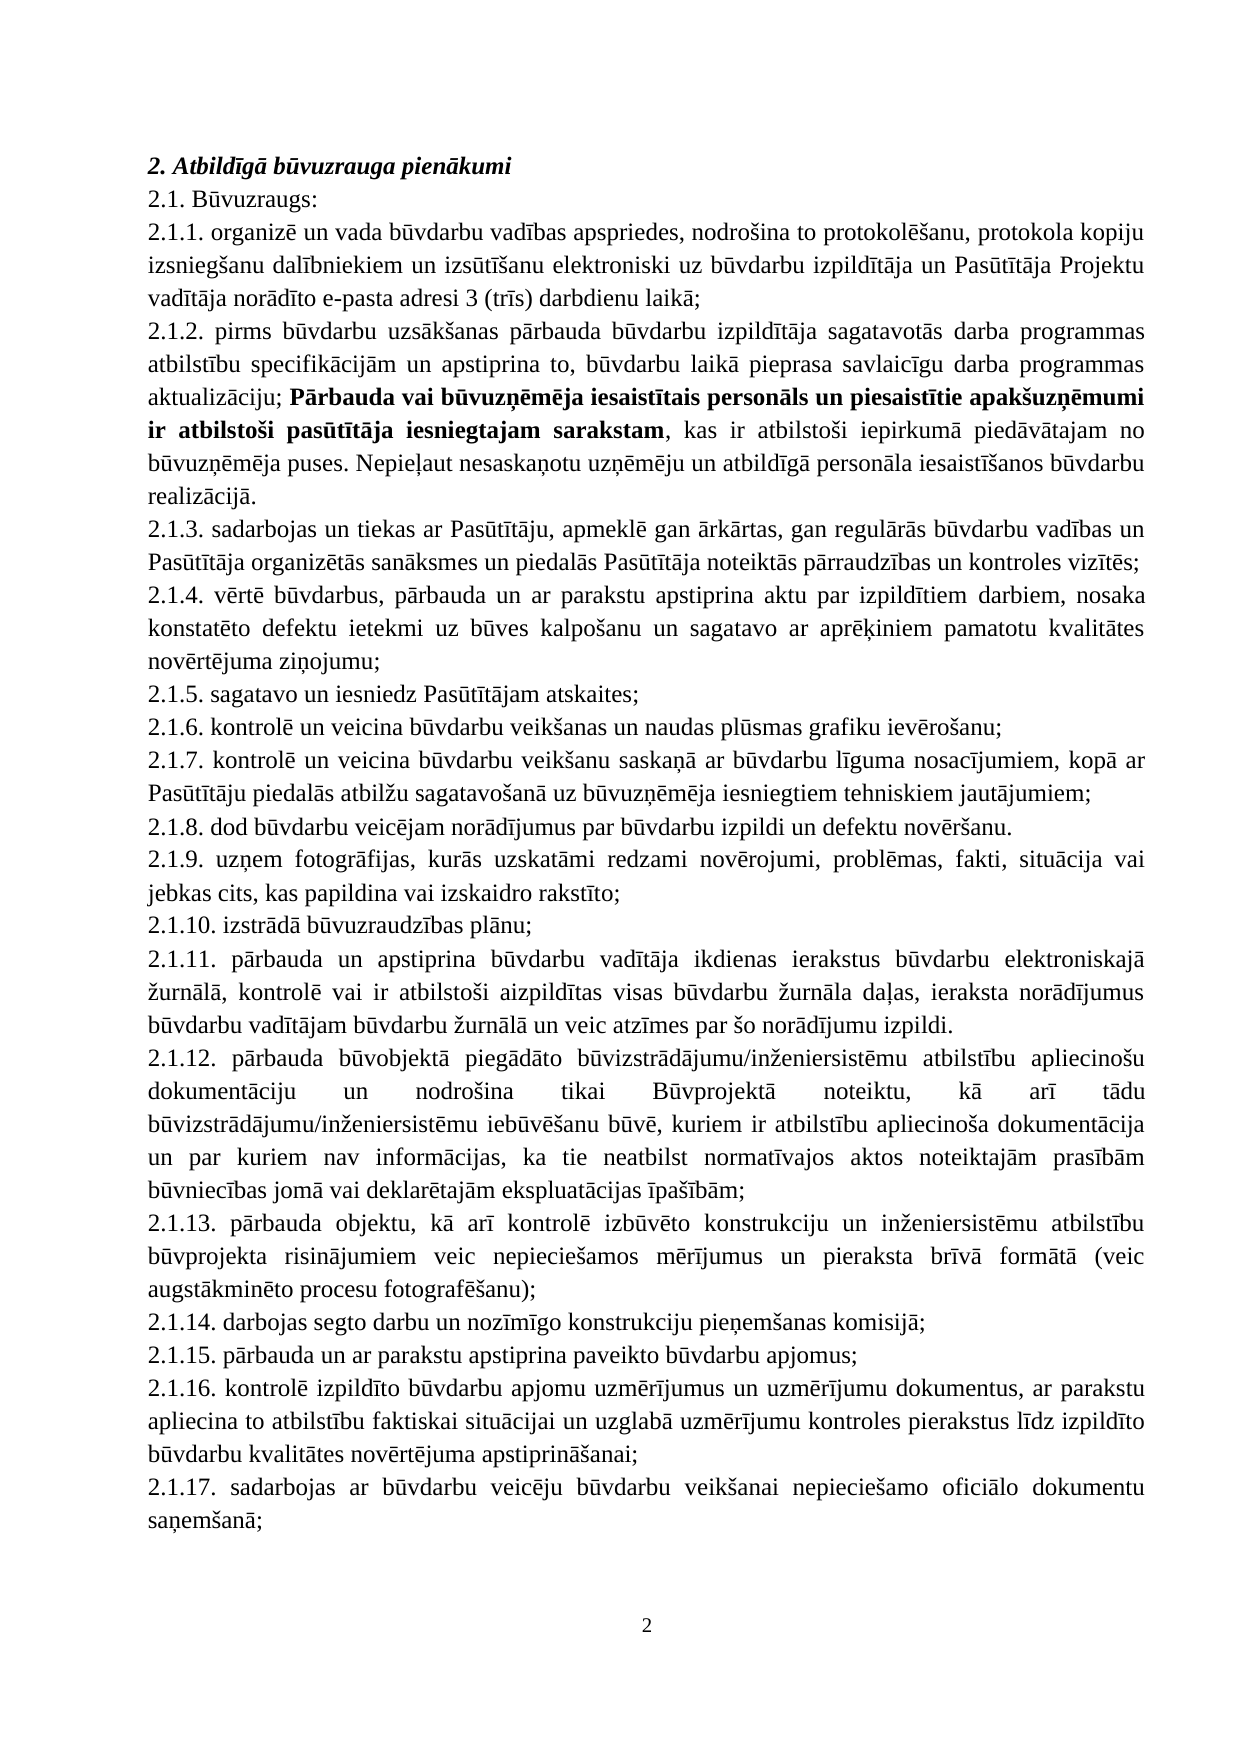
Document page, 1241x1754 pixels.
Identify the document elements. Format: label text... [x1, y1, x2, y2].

text 2.1.16. kontrolē izpildīto būvdarbu apjomu uzmērījumus un uzmērījumu dokumentus, ar parakstu apliecina to atbilstību faktiskai situācijai un uzglabā uzmērījumu kontroles pierakstus līdz izpildīto būvdarbu kvalitātes novērtējuma apstiprināšanai; [148, 1373, 1146, 1468]
text 2.1.14. darbojas segto darbu un nozīmīgo konstrukciju pieņemšanas komisijā; [148, 1307, 1146, 1336]
text 2.1.8. dod būvdarbu veicējam norādījumus par būvdarbu izpildi un defektu novēršanu. [148, 812, 1146, 840]
text 2.1.15. pārbauda un ar parakstu apstiprina paveikto būvdarbu apjomus; [148, 1340, 1146, 1369]
text 2.1. Būvuzraugs: [148, 184, 1146, 213]
text 2.1.4. vērtē būvdarbus, pārbauda un ar parakstu apstiprina aktu par izpildītiem darbiem, nosaka konstatēto defektu ietekmi uz būves kalpošanu un sagatavo ar aprēķiniem pamatotu kvalitātes novērtējuma ziņojumu; [148, 580, 1146, 675]
text 2.1.1. organizē un vada būvdarbu vadības apspriedes, nodrošina to protokolēšanu, protokola kopiju izsniegšanu dalībniekiem un izsūtīšanu elektroniski uz būvdarbu izpildītāja un Pasūtītāja Projektu vadītāja norādīto e-pasta adresi 3 (trīs) darbdienu laikā; [148, 217, 1146, 312]
text 2.1.11. pārbauda un apstiprina būvdarbu vadītāja ikdienas ierakstus būvdarbu elektroniskajā žurnālā, kontrolē vai ir atbilstoši aizpildītas visas būvdarbu žurnāla daļas, ieraksta norādījumus būvdarbu vadītājam būvdarbu žurnālā un veic atzīmes par šo norādījumu izpildi. [148, 944, 1146, 1038]
text 2.1.17. sadarbojas ar būvdarbu veicēju būvdarbu veikšanai nepieciešamo oficiālo dokumentu saņemšanā; [148, 1472, 1146, 1534]
text 2. Atbildīgā būvuzrauga pienākumi [148, 151, 1146, 180]
text 2.1.9. uzņem fotogrāfijas, kurās uzskatāmi redzami novērojumi, problēmas, fakti, situācija vai jebkas cits, kas papildina vai izskaidro rakstīto; [148, 844, 1146, 906]
text 2.1.13. pārbauda objektu, kā arī kontrolē izbūvēto konstrukciju un inženiersistēmu atbilstību būvprojekta risinājumiem veic nepieciešamos mērījumus un pieraksta brīvā formātā (veic augstākminēto procesu fotografēšanu); [148, 1208, 1146, 1303]
text 2.1.10. izstrādā būvuzraudzības plānu; [148, 911, 1146, 939]
text 2.1.7. kontrolē un veicina būvdarbu veikšanu saskaņā ar būvdarbu līguma nosacījumiem, kopā ar Pasūtītāju piedalās atbilžu sagatavošanā uz būvuzņēmēja iesniegtiem tehniskiem jautājumiem; [148, 746, 1146, 807]
text 2.1.6. kontrolē un veicina būvdarbu veikšanas un naudas plūsmas grafiku ievērošanu; [148, 712, 1146, 741]
text 2.1.5. sagatavo un iesniedz Pasūtītājam atskaites; [148, 679, 1146, 708]
text 2.1.3. sadarbojas un tiekas ar Pasūtītāju, apmeklē gan ārkārtas, gan regulārās būvdarbu vadības un Pasūtītāja organizētās sanāksmes un piedalās Pasūtītāja noteiktās pārraudzības un kontroles vizītēs; [148, 514, 1146, 576]
text 2.1.12. pārbauda būvobjektā piegādāto būvizstrādājumu/inženiersistēmu atbilstību apliecinošu dokumentāciju un nodrošina tikai Būvprojektā noteiktu, kā arī tādu būvizstrādājumu/inženiersistēmu iebūvēšanu būvē, kuriem ir atbilstību apliecinoša dokumentācija un par kuriem nav informācijas, ka tie neatbilst normatīvajos aktos noteiktajām prasībām būvniecības jomā vai deklarētajām ekspluatācijas īpašībām; [148, 1043, 1146, 1203]
text 2.1.2. pirms būvdarbu uzsākšanas pārbauda būvdarbu izpildītāja sagatavotās darba programmas atbilstību specifikācijām un apstiprina to, būvdarbu laikā pieprasa savlaicīgu darba programmas aktualizāciju; Pārbauda vai būvuzņēmēja iesaistītais personāls un piesaistītie apakšuzņēmumi ir atbilstoši pasūtītāja iesniegtajam sarakstam, kas ir atbilstoši iepirkumā piedāvātajam no būvuzņēmēja puses. Nepieļaut nesaskaņotu uzņēmēju un atbildīgā personāla iesaistīšanos būvdarbu realizācijā. [148, 316, 1146, 510]
